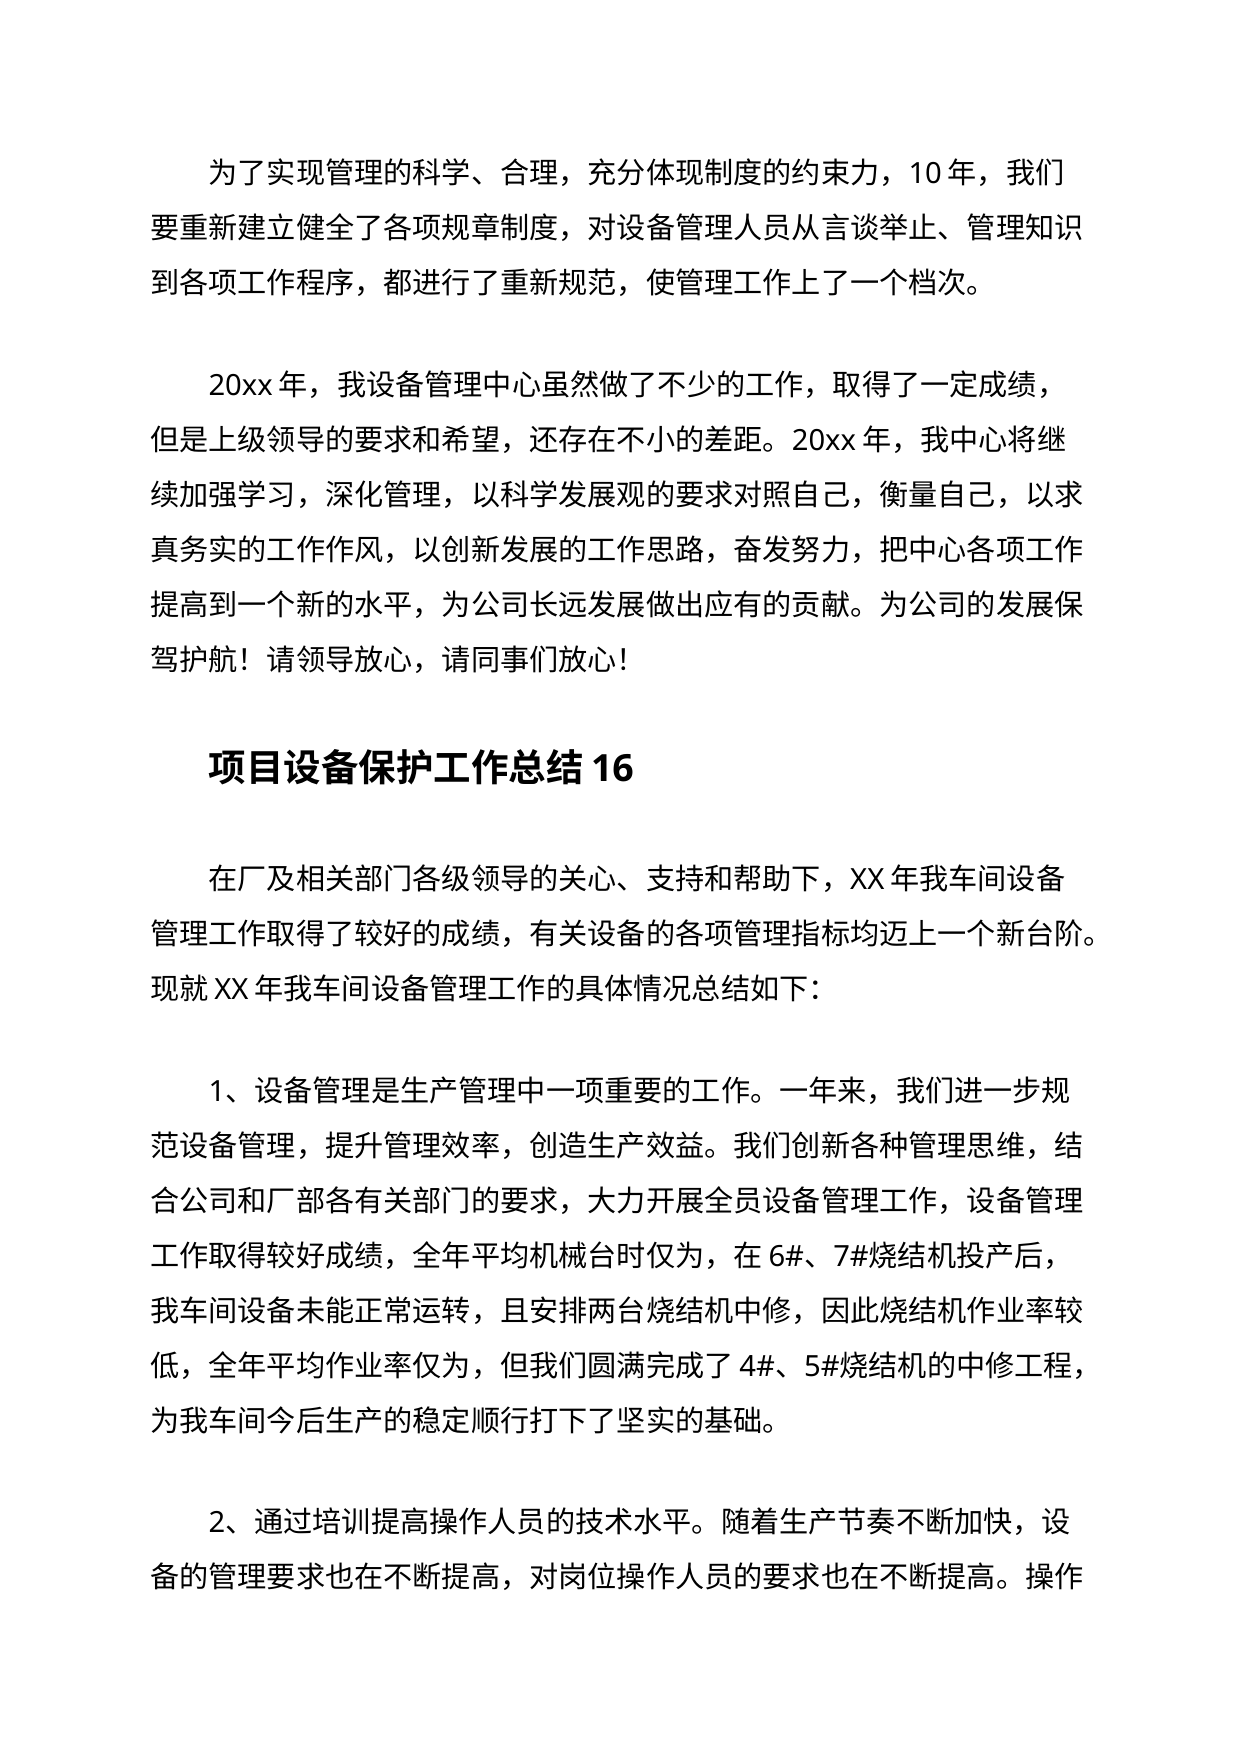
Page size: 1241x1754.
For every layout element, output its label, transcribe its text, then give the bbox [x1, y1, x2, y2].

text 20xx年，我设备管理中心虽然做了不少的工作，取得了一定成绩，但是上级领导的要求和希望，还存在不小的差距。20xx年，我中心将继续加强学习，深化管理，以科学发展观的要求对照自己，衡量自己，以求真务实的工作作风，以创新发展的工作思路，奋发努力，把中心各项工作提高到一个新的水平，为公司长远发展做出应有的贡献。为公司的发展保驾护航！请领导放心，请同事们放心！ [150, 362, 1090, 679]
text 在厂及相关部门各级领导的关心、支持和帮助下，XX年我车间设备管理工作取得了较好的成绩，有关设备的各项管理指标均迈上一个新台阶。现就XX年我车间设备管理工作的具体情况总结如下： [150, 856, 1090, 1008]
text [150, 1499, 1090, 1596]
text 项目设备保护工作总结16 [150, 738, 1090, 793]
text 1、设备管理是生产管理中一项重要的工作。一年来，我们进一步规范设备管理，提升管理效率，创造生产效益。我们创新各种管理思维，结合公司和厂部各有关部门的要求，大力开展全员设备管理工作，设备管理工作取得较好成绩，全年平均机械台时仅为，在6#、7#烧结机投产后，我车间设备未能正常运转，且安排两台烧结机中修，因此烧结机作业率较低，全年平均作业率仅为，但我们圆满完成了4#、5#烧结机的中修工程，为我车间今后生产的稳定顺行打下了坚实的基础。 [150, 1068, 1090, 1439]
text 为了实现管理的科学、合理，充分体现制度的约束力，10年，我们要重新建立健全了各项规章制度，对设备管理人员从言谈举止、管理知识到各项工作程序，都进行了重新规范，使管理工作上了一个档次。 [150, 150, 1090, 302]
